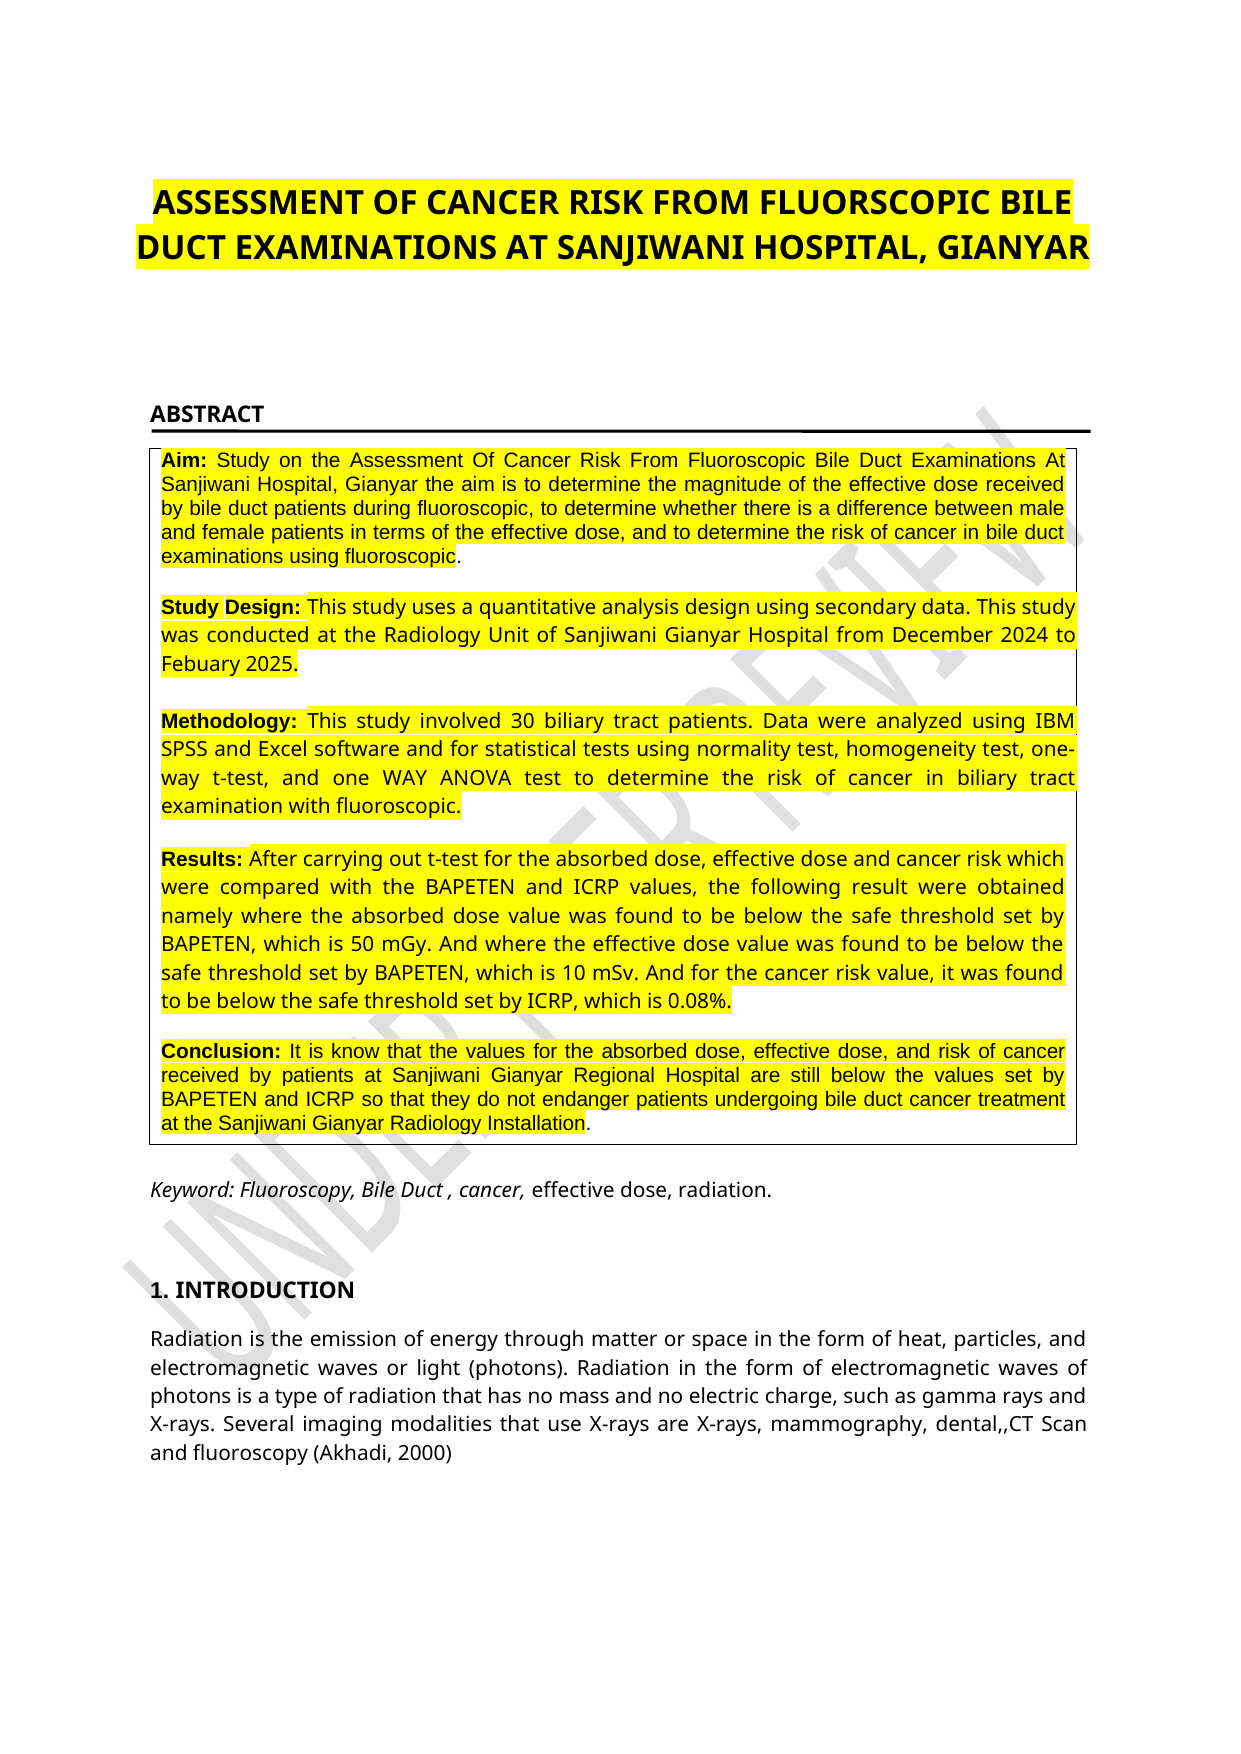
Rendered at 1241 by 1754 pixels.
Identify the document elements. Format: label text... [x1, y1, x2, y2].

text Radiation is the emission of energy through matter or space in the form of heat, particles, and electromagnetic waves or light (photons). Radiation in the form of electromagnetic waves of photons is a type of radiation that has no mass and no electric charge, such as gamma rays and X-rays. Several imaging modalities that use X-rays are X-rays, mammography, dental,,CT Scan and fluoroscopy (Akhadi, 2000) [150, 1324, 1088, 1466]
text ASSESSMENT OF CANCER RISK FROM FLUORSCOPIC BILE DUCT EXAMINATIONS AT SANJIWANI HOSPITAL, GIANYAR [133, 178, 1093, 269]
subtitle ABSTRACT [150, 398, 1093, 429]
subtitle INTRODUCTION [150, 1274, 1093, 1305]
text Keyword: Fluoroscopy, Bile Duct , cancer, effective dose, radiation. [150, 1175, 1099, 1203]
